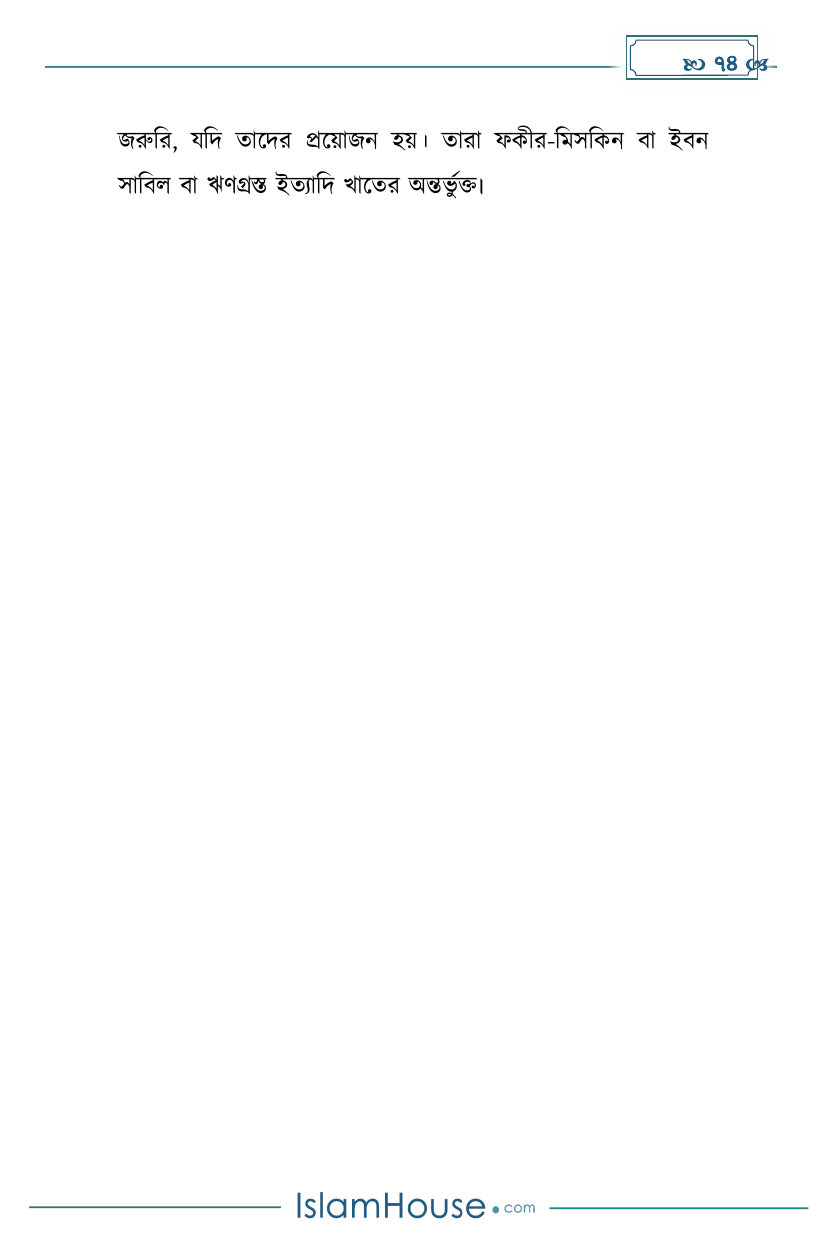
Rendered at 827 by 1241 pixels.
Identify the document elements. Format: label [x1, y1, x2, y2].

picture [289, 1187, 809, 1225]
text [118, 118, 709, 204]
picture [22, 1186, 281, 1224]
